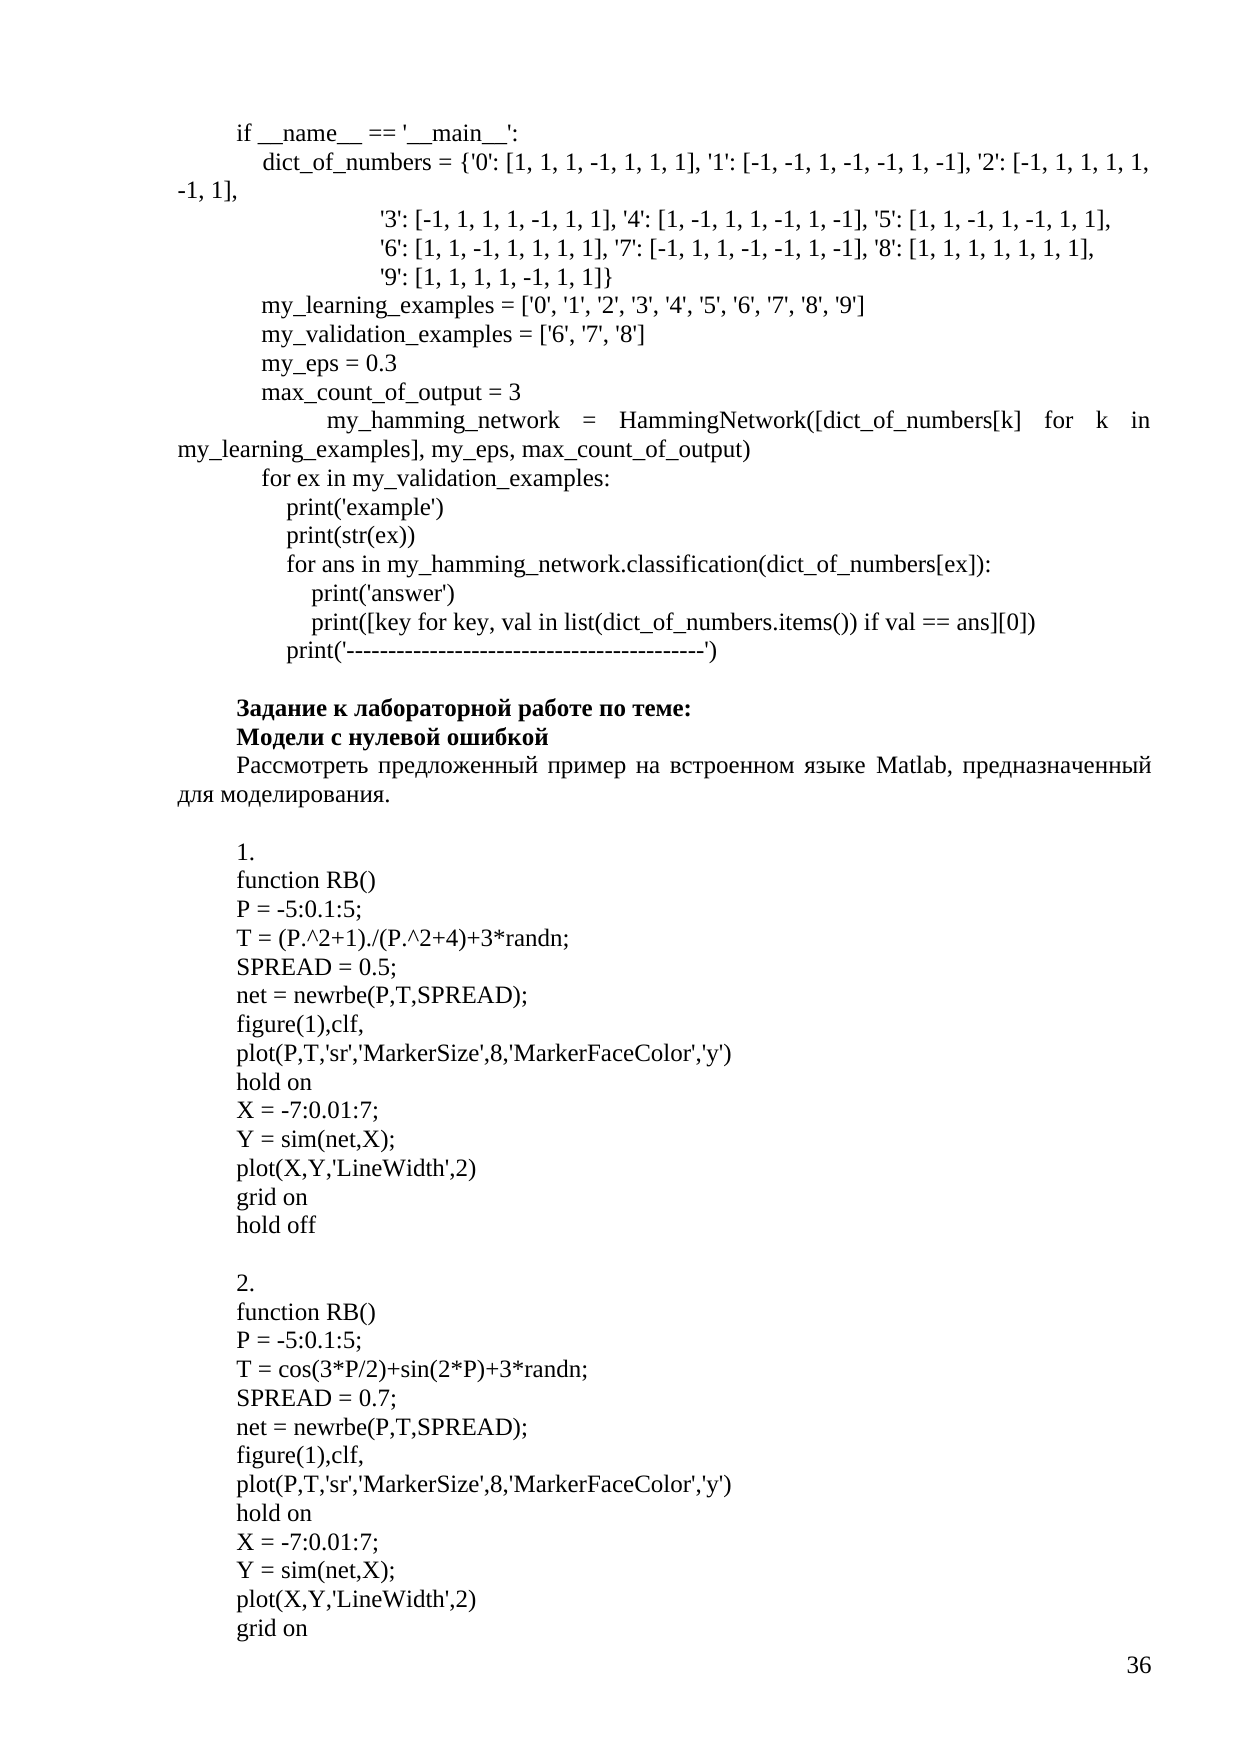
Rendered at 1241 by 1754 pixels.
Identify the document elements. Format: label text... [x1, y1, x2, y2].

text T = cos(3*P/2)+sin(2*P)+3*randn; [177, 1354, 1152, 1383]
text P = -5:0.1:5; [177, 894, 1152, 923]
text function RB() [177, 1297, 1152, 1326]
text SPREAD = 0.7; [177, 1383, 1152, 1412]
text print('-------------------------------------------') [177, 636, 1152, 664]
text grid on [177, 1182, 1152, 1211]
text print(str(ex)) [177, 521, 1152, 549]
text Задание к лабораторной работе по теме: [177, 693, 1152, 722]
text Модели с нулевой ошибкой [177, 722, 1152, 751]
text my_validation_examples = ['6', '7', '8'] [177, 319, 1152, 348]
text figure(1),clf, [177, 1009, 1152, 1038]
text plot(X,Y,'LineWidth',2) [177, 1584, 1152, 1613]
text P = -5:0.1:5; [177, 1326, 1152, 1354]
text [177, 1469, 1152, 1498]
text Y = sim(net,X); [177, 1556, 1152, 1584]
text grid on [177, 1613, 1152, 1642]
text T = (P.^2+1)./(P.^2+4)+3*randn; [177, 923, 1152, 952]
text X = -7:0.01:7; [177, 1527, 1152, 1556]
text plot(X,Y,'LineWidth',2) [177, 1153, 1152, 1182]
text my_hamming_network = HammingNetwork([dict_of_numbers[k] for k in my_learning_examples], my_eps, max_count_of_output) [177, 406, 1152, 463]
text max_count_of_output = 3 [177, 377, 1152, 406]
text Рассмотреть предложенный пример на встроенном языке Matlab, предназначенный для моделирования. [177, 751, 1152, 808]
text if __name__ == '__main__': [177, 118, 1152, 147]
text my_eps = 0.3 [177, 348, 1152, 377]
text for ans in my_hamming_network.classification(dict_of_numbers[ex]): [177, 549, 1152, 578]
text Y = sim(net,X); [177, 1124, 1152, 1153]
text X = -7:0.01:7; [177, 1096, 1152, 1124]
text hold off [177, 1211, 1152, 1239]
text function RB() [177, 866, 1152, 894]
text print('answer') [177, 578, 1152, 607]
text dict_of_numbers = {'0': [1, 1, 1, -1, 1, 1, 1], '1': [-1, -1, 1, -1, -1, 1, -1], '2': [-1, 1, 1, 1, 1, -1, 1], [177, 147, 1152, 204]
text SPREAD = 0.5; [177, 952, 1152, 981]
text hold on [177, 1067, 1152, 1096]
text net = newrbe(P,T,SPREAD); [177, 981, 1152, 1009]
text print([key for key, val in list(dict_of_numbers.items()) if val == ans][0]) [177, 607, 1152, 636]
text '3': [-1, 1, 1, 1, -1, 1, 1], '4': [1, -1, 1, 1, -1, 1, -1], '5': [1, 1, -1, 1, -1, 1, 1], [177, 204, 1152, 233]
text '9': [1, 1, 1, 1, -1, 1, 1]} [177, 262, 1152, 291]
text plot(P,T,'sr','MarkerSize',8,'MarkerFaceColor','y') [177, 1038, 1152, 1067]
text for ex in my_validation_examples: [177, 463, 1152, 492]
text figure(1),clf, [177, 1441, 1152, 1469]
text '6': [1, 1, -1, 1, 1, 1, 1], '7': [-1, 1, 1, -1, -1, 1, -1], '8': [1, 1, 1, 1, 1, 1, 1], [177, 233, 1152, 262]
text hold on [177, 1498, 1152, 1527]
text my_learning_examples = ['0', '1', '2', '3', '4', '5', '6', '7', '8', '9'] [177, 291, 1152, 319]
text net = newrbe(P,T,SPREAD); [177, 1412, 1152, 1441]
text print('example') [177, 492, 1152, 521]
